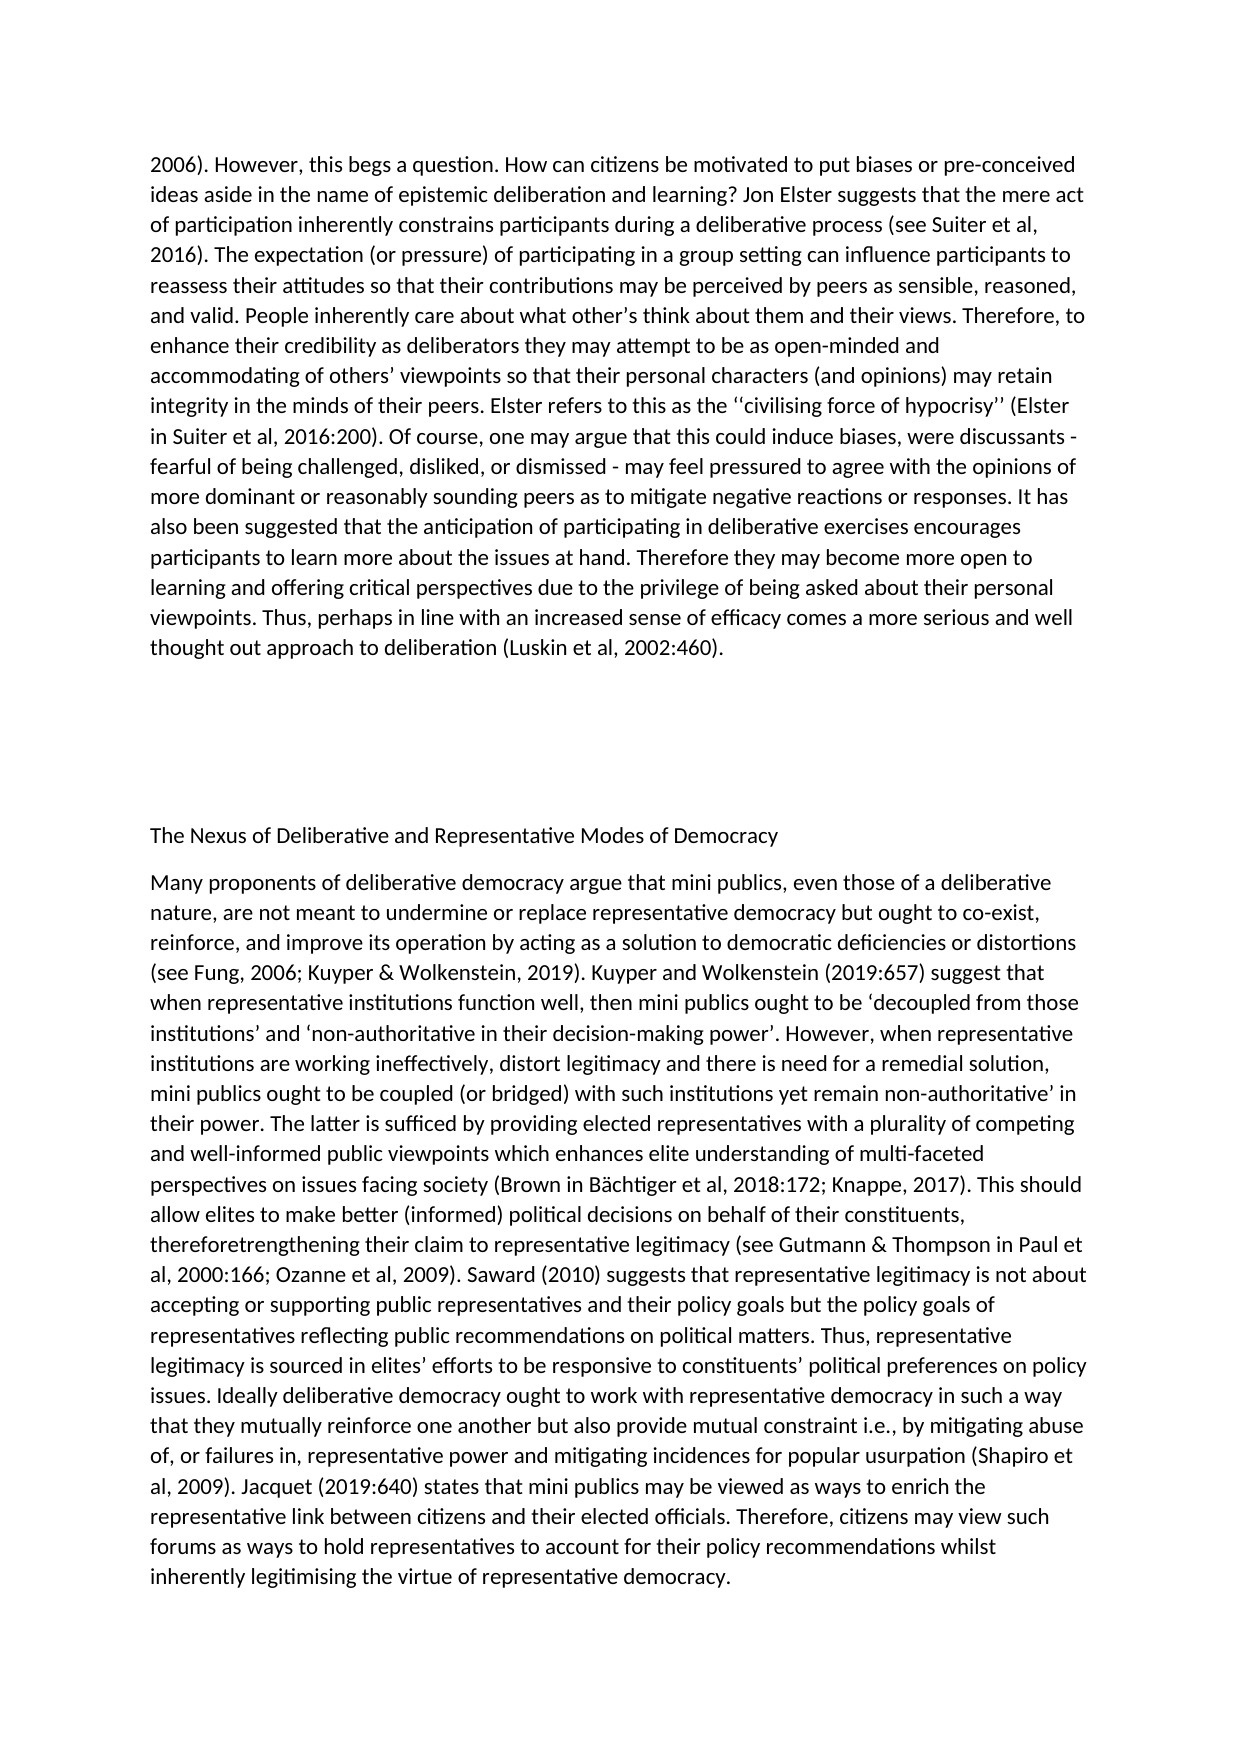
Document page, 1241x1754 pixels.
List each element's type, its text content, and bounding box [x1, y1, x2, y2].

text Many proponents of deliberative democracy argue that mini publics, even those of a deliberative nature, are not meant to undermine or replace representative democracy but ought to co-exist, reinforce, and improve its operation by acting as a solution to democratic deficiencies or distortions (see Fung, 2006; Kuyper & Wolkenstein, 2019). Kuyper and Wolkenstein (2019:657) suggest that when representative institutions function well, then mini publics ought to be ‘decoupled from those institutions’ and ‘non-authoritative in their decision-making power’. However, when representative institutions are working ineffectively, distort legitimacy and there is need for a remedial solution, mini publics ought to be coupled (or bridged) with such institutions yet remain non-authoritative’ in their power. The latter is sufficed by providing elected representatives with a plurality of competing and well-informed public viewpoints which enhances elite understanding of multi-faceted perspectives on issues facing society (Brown in Bächtiger et al, 2018:172; Knappe, 2017). This should allow elites to make better (informed) political decisions on behalf of their constituents, thereforetrengthening their claim to representative legitimacy (see Gutmann & Thompson in Paul et al, 2000:166; Ozanne et al, 2009). Saward (2010) suggests that representative legitimacy is not about accepting or supporting public representatives and their policy goals but the policy goals of representatives reflecting public recommendations on political matters. Thus, representative legitimacy is sourced in elites’ efforts to be responsive to constituents’ political preferences on policy issues. Ideally deliberative democracy ought to work with representative democracy in such a way that they mutually reinforce one another but also provide mutual constraint i.e., by mitigating abuse of, or failures in, representative power and mitigating incidences for popular usurpation (Shapiro et al, 2009). Jacquet (2019:640) states that mini publics may be viewed as ways to enrich the representative link between citizens and their elected officials. Therefore, citizens may view such forums as ways to hold representatives to account for their policy recommendations whilst inherently legitimising the virtue of representative democracy. [150, 868, 1090, 1591]
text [150, 150, 1090, 661]
text The Nexus of Deliberative and Representative Modes of Democracy [150, 821, 1090, 849]
